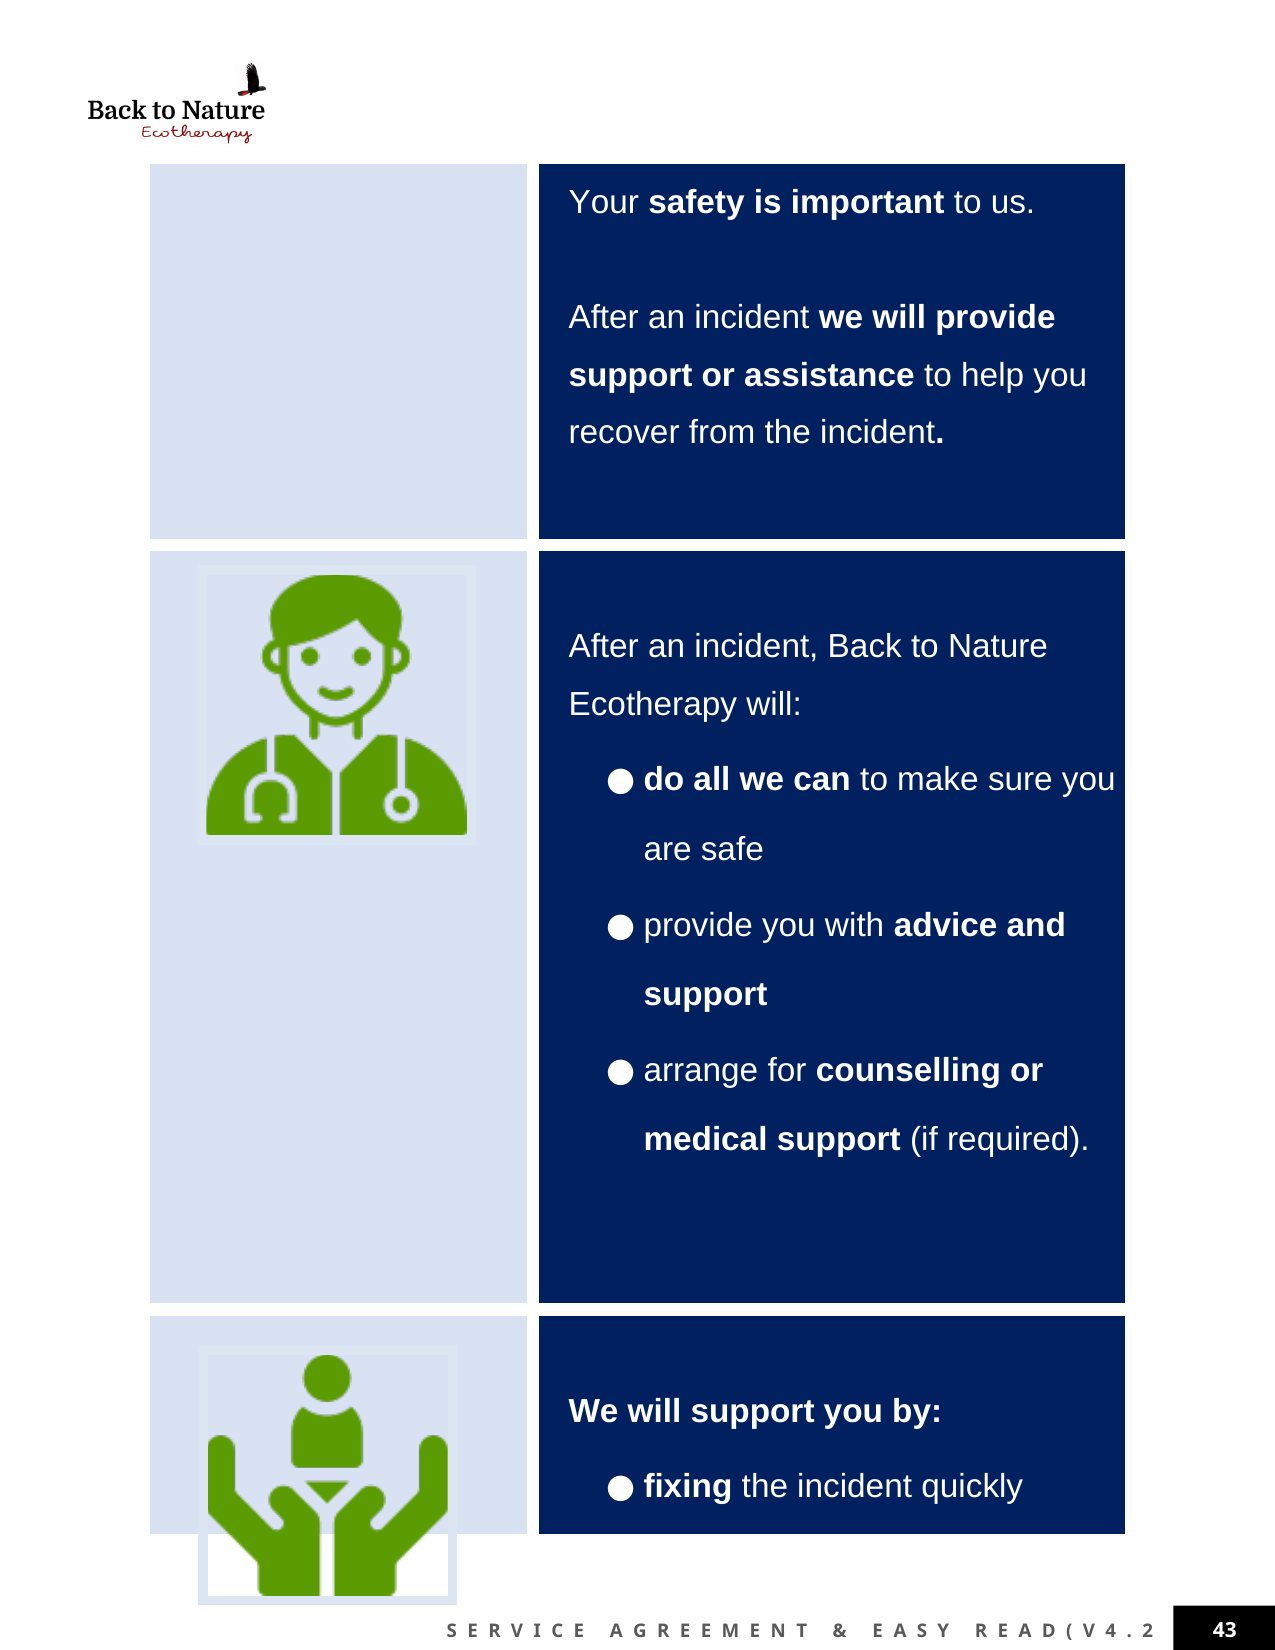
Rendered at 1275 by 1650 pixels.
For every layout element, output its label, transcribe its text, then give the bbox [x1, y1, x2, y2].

table_cell [150, 551, 527, 1303]
table_cell We will support you by: fixing the incident quickly helping you look after your health and wellbeing (where we can). [539, 1316, 1125, 1534]
table_cell [150, 164, 527, 539]
table_cell Your safety is important to us. After an incident we will provide support or assistance to help you recover from the incident. [539, 164, 1125, 539]
table_cell After an incident, Back to Nature Ecotherapy will: do all we can to make sure you are safe provide you with advice and support arrange for counselling or medical support (if required). [539, 551, 1125, 1303]
picture [208, 1355, 448, 1596]
picture [82, 56, 271, 152]
picture [206, 575, 467, 835]
table_cell [150, 1316, 527, 1534]
